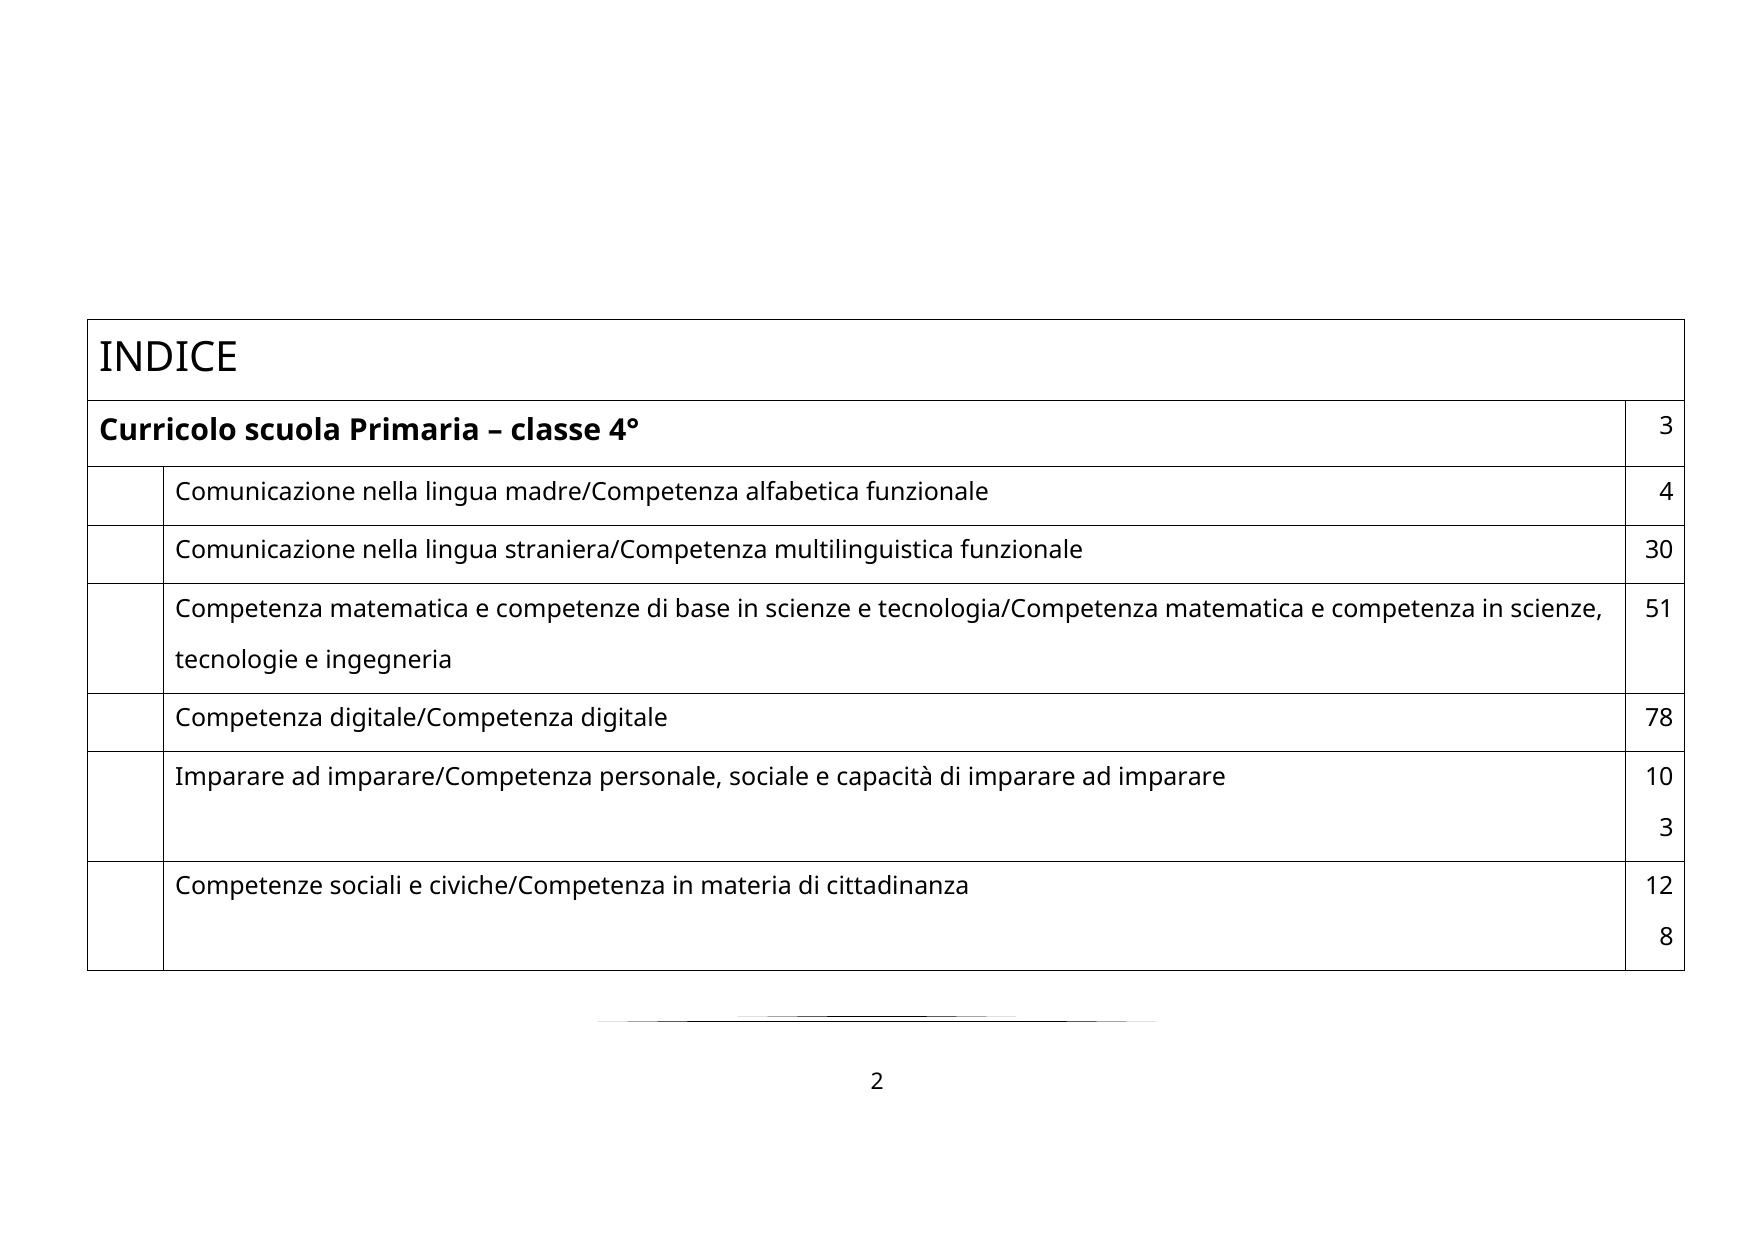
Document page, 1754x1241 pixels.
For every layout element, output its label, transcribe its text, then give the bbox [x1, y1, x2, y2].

table_cell Competenza matematica e competenze di base in scienze e tecnologia/Competenza matematica e competenza in scienze, tecnologie e ingegneria [164, 584, 1625, 693]
table_cell Comunicazione nella lingua straniera/Competenza multilinguistica funzionale [164, 526, 1625, 583]
table_cell [88, 526, 163, 583]
table_cell 78 [1626, 694, 1684, 751]
table_cell Comunicazione nella lingua madre/Competenza alfabetica funzionale [164, 467, 1625, 524]
table_cell Competenza digitale/Competenza digitale [164, 694, 1625, 751]
table_cell Competenze sociali e civiche/Competenza in materia di cittadinanza [164, 862, 1625, 970]
table_cell [88, 862, 163, 970]
table_cell 30 [1626, 526, 1684, 583]
table_cell [88, 694, 163, 751]
table_cell [88, 467, 163, 524]
table_cell Imparare ad imparare/Competenza personale, sociale e capacità di imparare ad imparare [164, 752, 1625, 861]
table_cell 4 [1626, 467, 1684, 524]
table_cell 128 [1626, 862, 1684, 970]
table_cell 51 [1626, 584, 1684, 693]
table_cell [88, 584, 163, 693]
table_cell [88, 752, 163, 861]
table_cell 3 [1626, 401, 1684, 466]
table_header INDICE [88, 320, 1684, 400]
table_cell Curricolo scuola Primaria – classe 4° [88, 401, 1625, 466]
table_cell 103 [1626, 752, 1684, 861]
